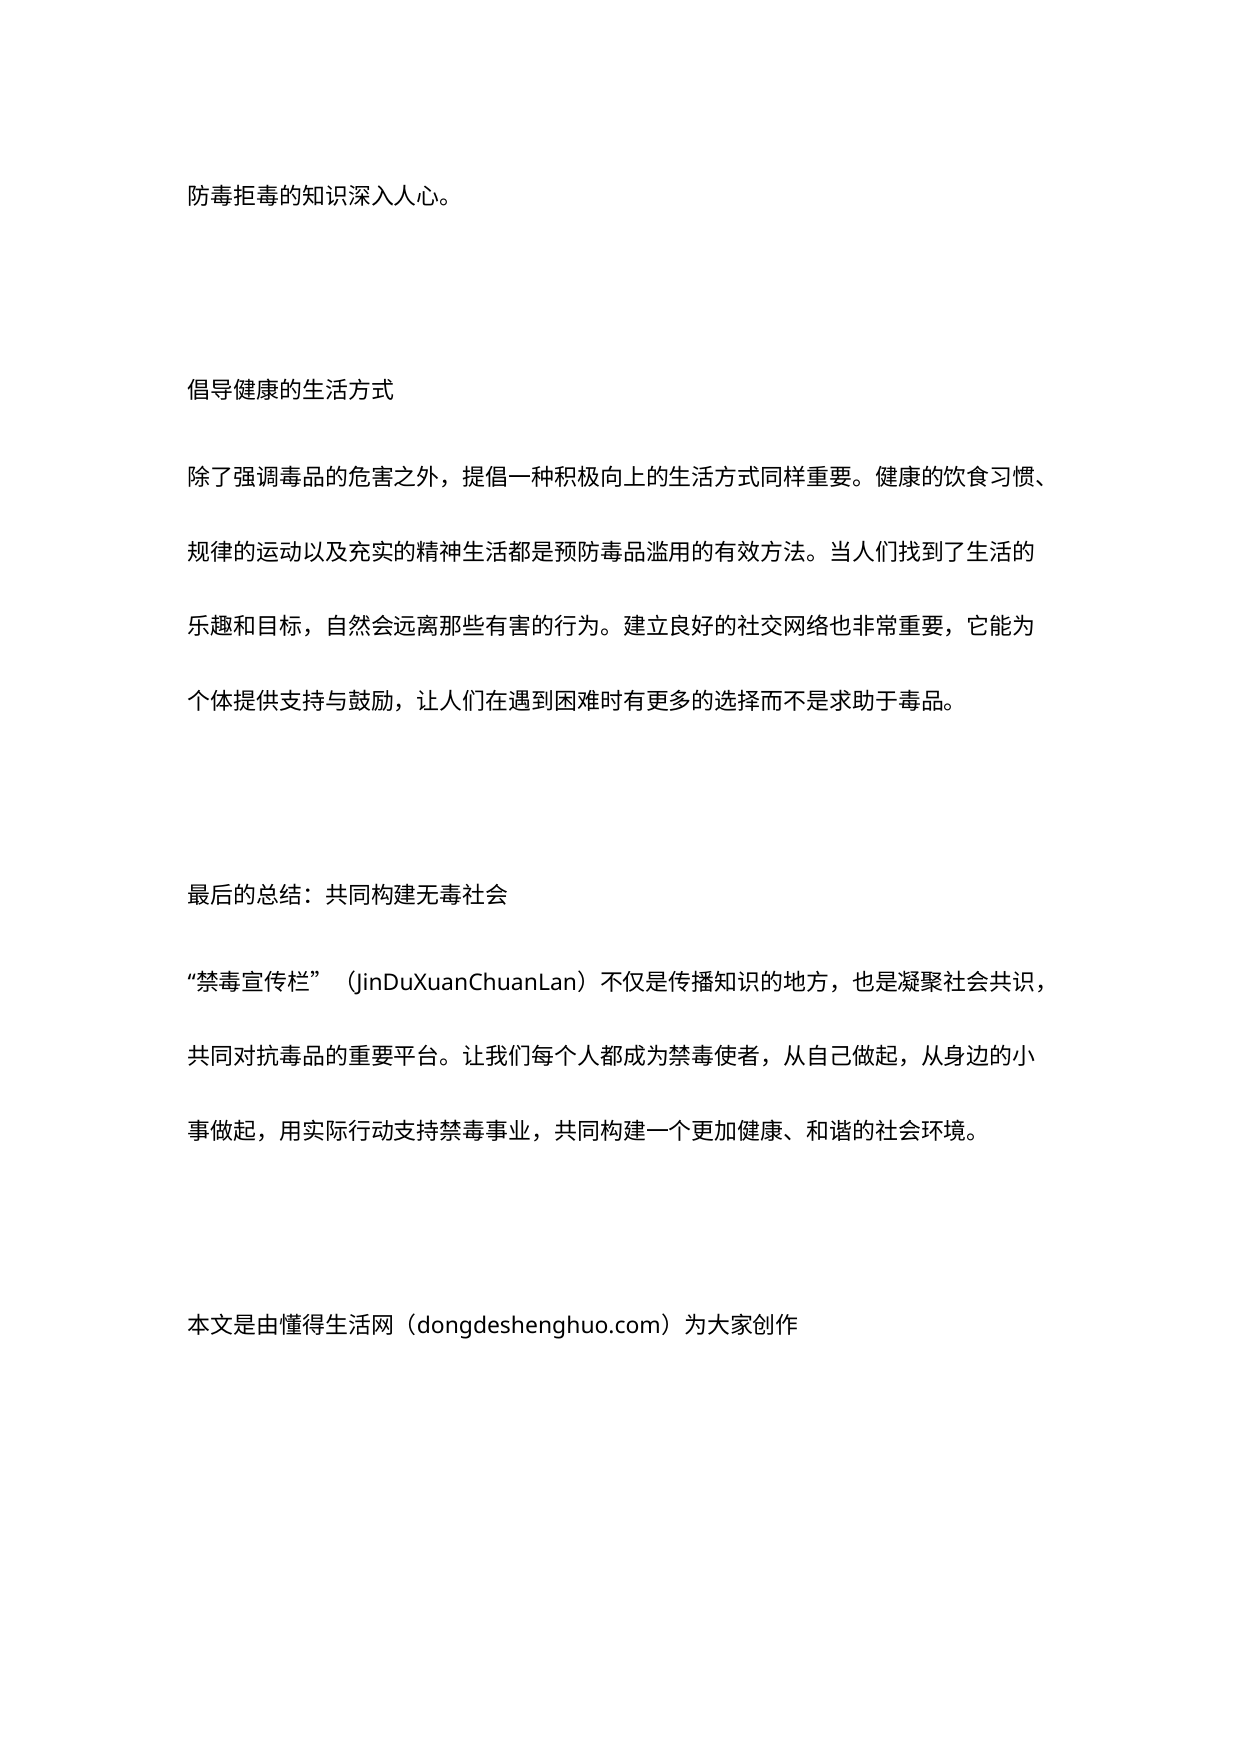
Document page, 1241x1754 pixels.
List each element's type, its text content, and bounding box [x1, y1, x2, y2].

text 本文是由懂得生活网（dongdeshenghuo.com）为大家创作 [187, 1291, 1053, 1356]
text “禁毒宣传栏”（JinDuXuanChuanLan）不仅是传播知识的地方，也是凝聚社会共识，共同对抗毒品的重要平台。让我们每个人都成为禁毒使者，从自己做起，从身边的小事做起，用实际行动支持禁毒事业，共同构建一个更加健康、和谐的社会环境。 [187, 948, 1053, 1162]
text 除了强调毒品的危害之外，提倡一种积极向上的生活方式同样重要。健康的饮食习惯、规律的运动以及充实的精神生活都是预防毒品滥用的有效方法。当人们找到了生活的乐趣和目标，自然会远离那些有害的行为。建立良好的社交网络也非常重要，它能为个体提供支持与鼓励，让人们在遇到困难时有更多的选择而不是求助于毒品。 [187, 443, 1053, 732]
text 倡导健康的生活方式 [187, 356, 1053, 421]
text 最后的总结：共同构建无毒社会 [187, 861, 1053, 926]
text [187, 162, 1053, 227]
